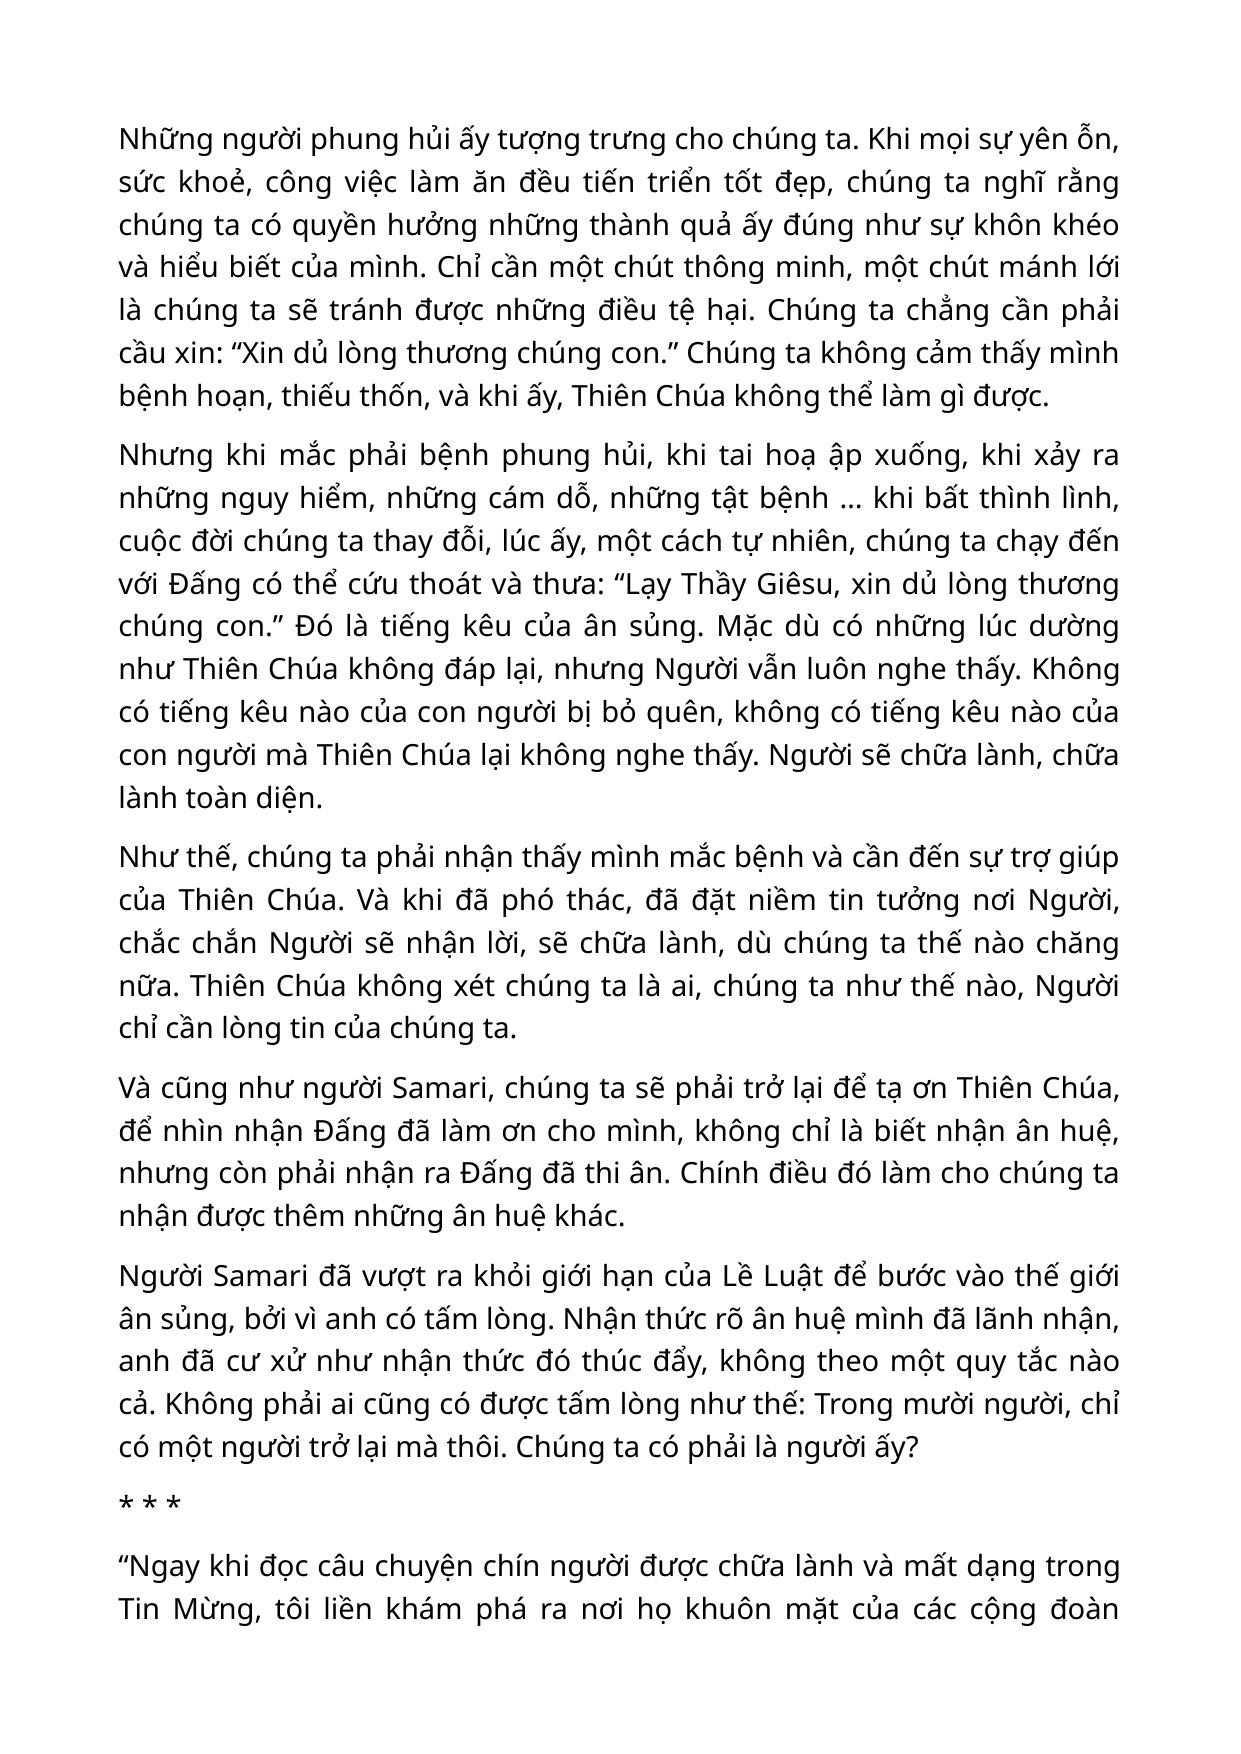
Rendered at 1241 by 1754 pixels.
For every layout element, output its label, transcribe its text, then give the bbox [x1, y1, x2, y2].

text Như thế, chúng ta phải nhận thấy mình mắc bệnh và cần đến sự trợ giúp của Thiên Chúa. Và khi đã phó thác, đã đặt niềm tin tưởng nơi Người, chắc chắn Người sẽ nhận lời, sẽ chữa lành, dù chúng ta thế nào chăng nữa. Thiên Chúa không xét chúng ta là ai, chúng ta như thế nào, Người chỉ cần lòng tin của chúng ta. [118, 836, 1122, 1047]
text Nhưng khi mắc phải bệnh phung hủi, khi tai hoạ ập xuống, khi xảy ra những nguy hiểm, những cám dỗ, những tật bệnh … khi bất thình lình, cuộc đời chúng ta thay đỗi, lúc ấy, một cách tự nhiên, chúng ta chạy đến với Đấng có thể cứu thoát và thưa: “Lạy Thầy Giêsu, xin dủ lòng thương chúng con.” Đó là tiếng kêu của ân sủng. Mặc dù có những lúc dường như Thiên Chúa không đáp lại, nhưng Người vẫn luôn nghe thấy. Không có tiếng kêu nào của con người bị bỏ quên, không có tiếng kêu nào của con người mà Thiên Chúa lại không nghe thấy. Người sẽ chữa lành, chữa lành toàn diện. [118, 434, 1122, 817]
text * * * [118, 1486, 1122, 1526]
text Người Samari đã vượt ra khỏi giới hạn của Lề Luật để bước vào thế giới ân sủng, bởi vì anh có tấm lòng. Nhận thức rõ ân huệ mình đã lãnh nhận, anh đã cư xử như nhận thức đó thúc đẩy, không theo một quy tắc nào cả. Không phải ai cũng có được tấm lòng như thế: Trong mười người, chỉ có một người trở lại mà thôi. Chúng ta có phải là người ấy? [118, 1255, 1122, 1466]
text Và cũng như người Samari, chúng ta sẽ phải trở lại để tạ ơn Thiên Chúa, để nhìn nhận Đấng đã làm ơn cho mình, không chỉ là biết nhận ân huệ, nhưng còn phải nhận ra Đấng đã thi ân. Chính điều đó làm cho chúng ta nhận được thêm những ân huệ khác. [118, 1067, 1122, 1235]
text Những người phung hủi ấy tượng trưng cho chúng ta. Khi mọi sự yên ỗn, sức khoẻ, công việc làm ăn đều tiến triển tốt đẹp, chúng ta nghĩ rằng chúng ta có quyền hưởng những thành quả ấy đúng như sự khôn khéo và hiểu biết của mình. Chỉ cần một chút thông minh, một chút mánh lới là chúng ta sẽ tránh được những điều tệ hại. Chúng ta chẳng cần phải cầu xin: “Xin dủ lòng thương chúng con.” Chúng ta không cảm thấy mình bệnh hoạn, thiếu thốn, và khi ấy, Thiên Chúa không thể làm gì được. [118, 118, 1122, 415]
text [118, 1545, 1122, 1628]
